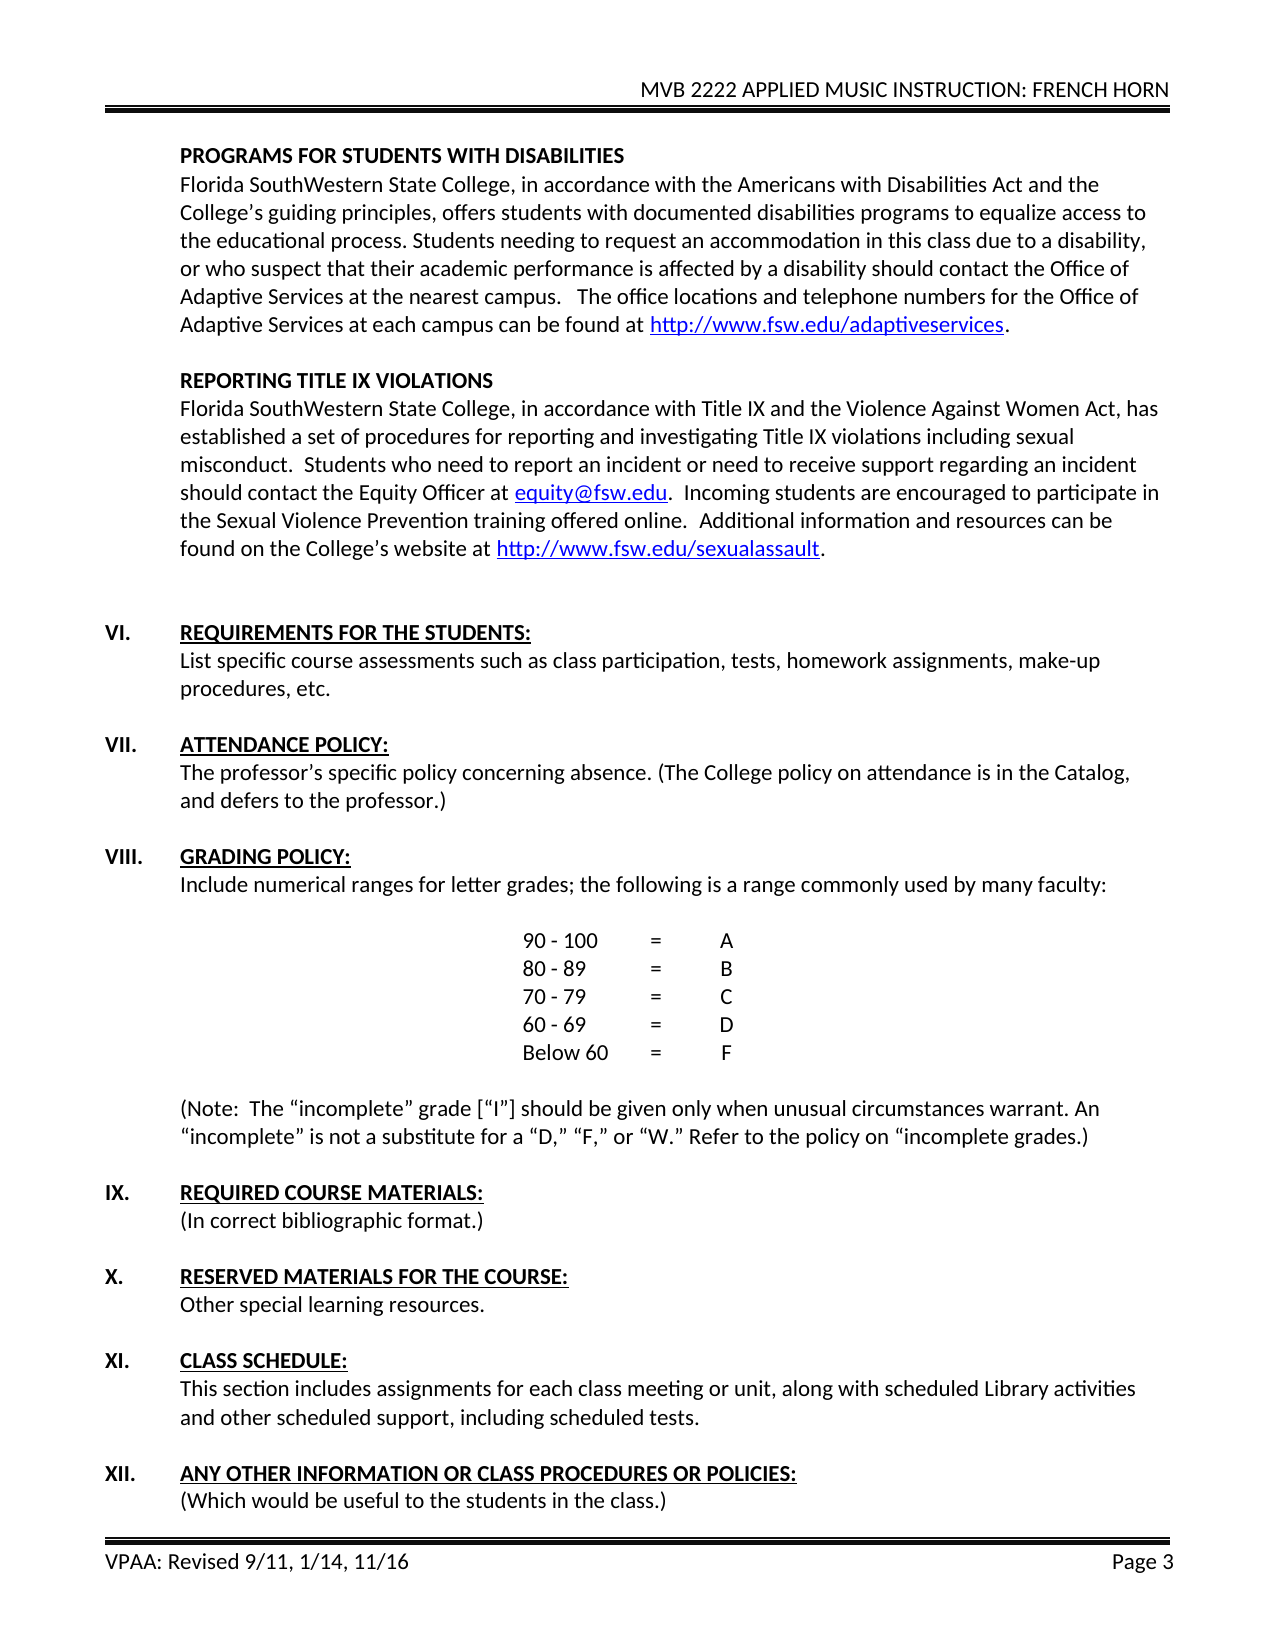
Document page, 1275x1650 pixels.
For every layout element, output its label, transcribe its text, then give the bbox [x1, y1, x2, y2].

list ATTENDANCE POLICY: [105, 730, 1170, 758]
table_cell 70 - 79 [511, 982, 623, 1010]
list RESERVED MATERIALS FOR THE COURSE: [105, 1262, 1170, 1291]
list CLASS SCHEDULE: [105, 1347, 1170, 1374]
text List specific course assessments such as class participation, tests, homework assignments, make-up procedures, etc. [180, 646, 1170, 702]
table_header 90 - 100 [511, 926, 623, 954]
text The professor’s specific policy concerning absence. (The College policy on attendance is in the Catalog, and defers to the professor.) [180, 758, 1170, 814]
table_cell C [689, 982, 764, 1010]
table_cell 80 - 89 [511, 954, 623, 982]
list GRADING POLICY: [105, 842, 1170, 870]
text (Note: The “incomplete” grade [“I”] should be given only when unusual circumstances warrant. An “incomplete” is not a substitute for a “D,” “F,” or “W.” Refer to the policy on “incomplete grades.) [180, 1094, 1170, 1150]
table_header A [689, 926, 764, 954]
text Florida SouthWestern State College, in accordance with the Americans with Disabilities Act and the College’s guiding principles, offers students with documented disabilities programs to equalize access to the educational process. Students needing to request an accommodation in this class due to a disability, or who suspect that their academic performance is affected by a disability should contact the Office of Adaptive Services at the nearest campus. The office locations and telephone numbers for the Office of Adaptive Services at each campus can be found at http://www.fsw.edu/adaptiveservices. [180, 170, 1170, 338]
text Programs for Students with Disabilities [180, 142, 1170, 170]
text This section includes assignments for each class meeting or unit, along with scheduled Library activities and other scheduled support, including scheduled tests. [180, 1374, 1170, 1431]
text Florida SouthWestern State College, in accordance with Title IX and the Violence Against Women Act, has established a set of procedures for reporting and investigating Title IX violations including sexual misconduct. Students who need to report an incident or need to receive support regarding an incident should contact the Equity Officer at equity@fsw.edu. Incoming students are encouraged to participate in the Sexual Violence Prevention training offered online. Additional information and resources can be found on the College’s website at http://www.fsw.edu/sexualassault. [180, 394, 1170, 562]
table_cell F [689, 1038, 764, 1066]
table_cell 60 - 69 [511, 1010, 623, 1038]
table_cell B [689, 954, 764, 982]
text Other special learning resources. [180, 1291, 1170, 1318]
text (In correct bibliographic format.) [180, 1206, 1170, 1234]
text Include numerical ranges for letter grades; the following is a range commonly used by many faculty: [180, 870, 1170, 898]
table_cell Below 60 [511, 1038, 623, 1066]
text (Which would be useful to the students in the class.) [180, 1487, 1170, 1515]
table_cell = [623, 954, 689, 982]
table_cell = [623, 1038, 689, 1066]
list ANY OTHER INFORMATION OR CLASS PROCEDURES OR POLICIES: [105, 1459, 1170, 1487]
table_header = [623, 926, 689, 954]
table_cell = [623, 1010, 689, 1038]
list REQUIREMENTS FOR THE STUDENTS: [105, 618, 1170, 646]
text REPORTING TITLE IX VIOLATIONS [180, 366, 1170, 394]
list REQUIRED COURSE MATERIALS: [105, 1178, 1170, 1206]
table_cell = [623, 982, 689, 1010]
table_cell D [689, 1010, 764, 1038]
